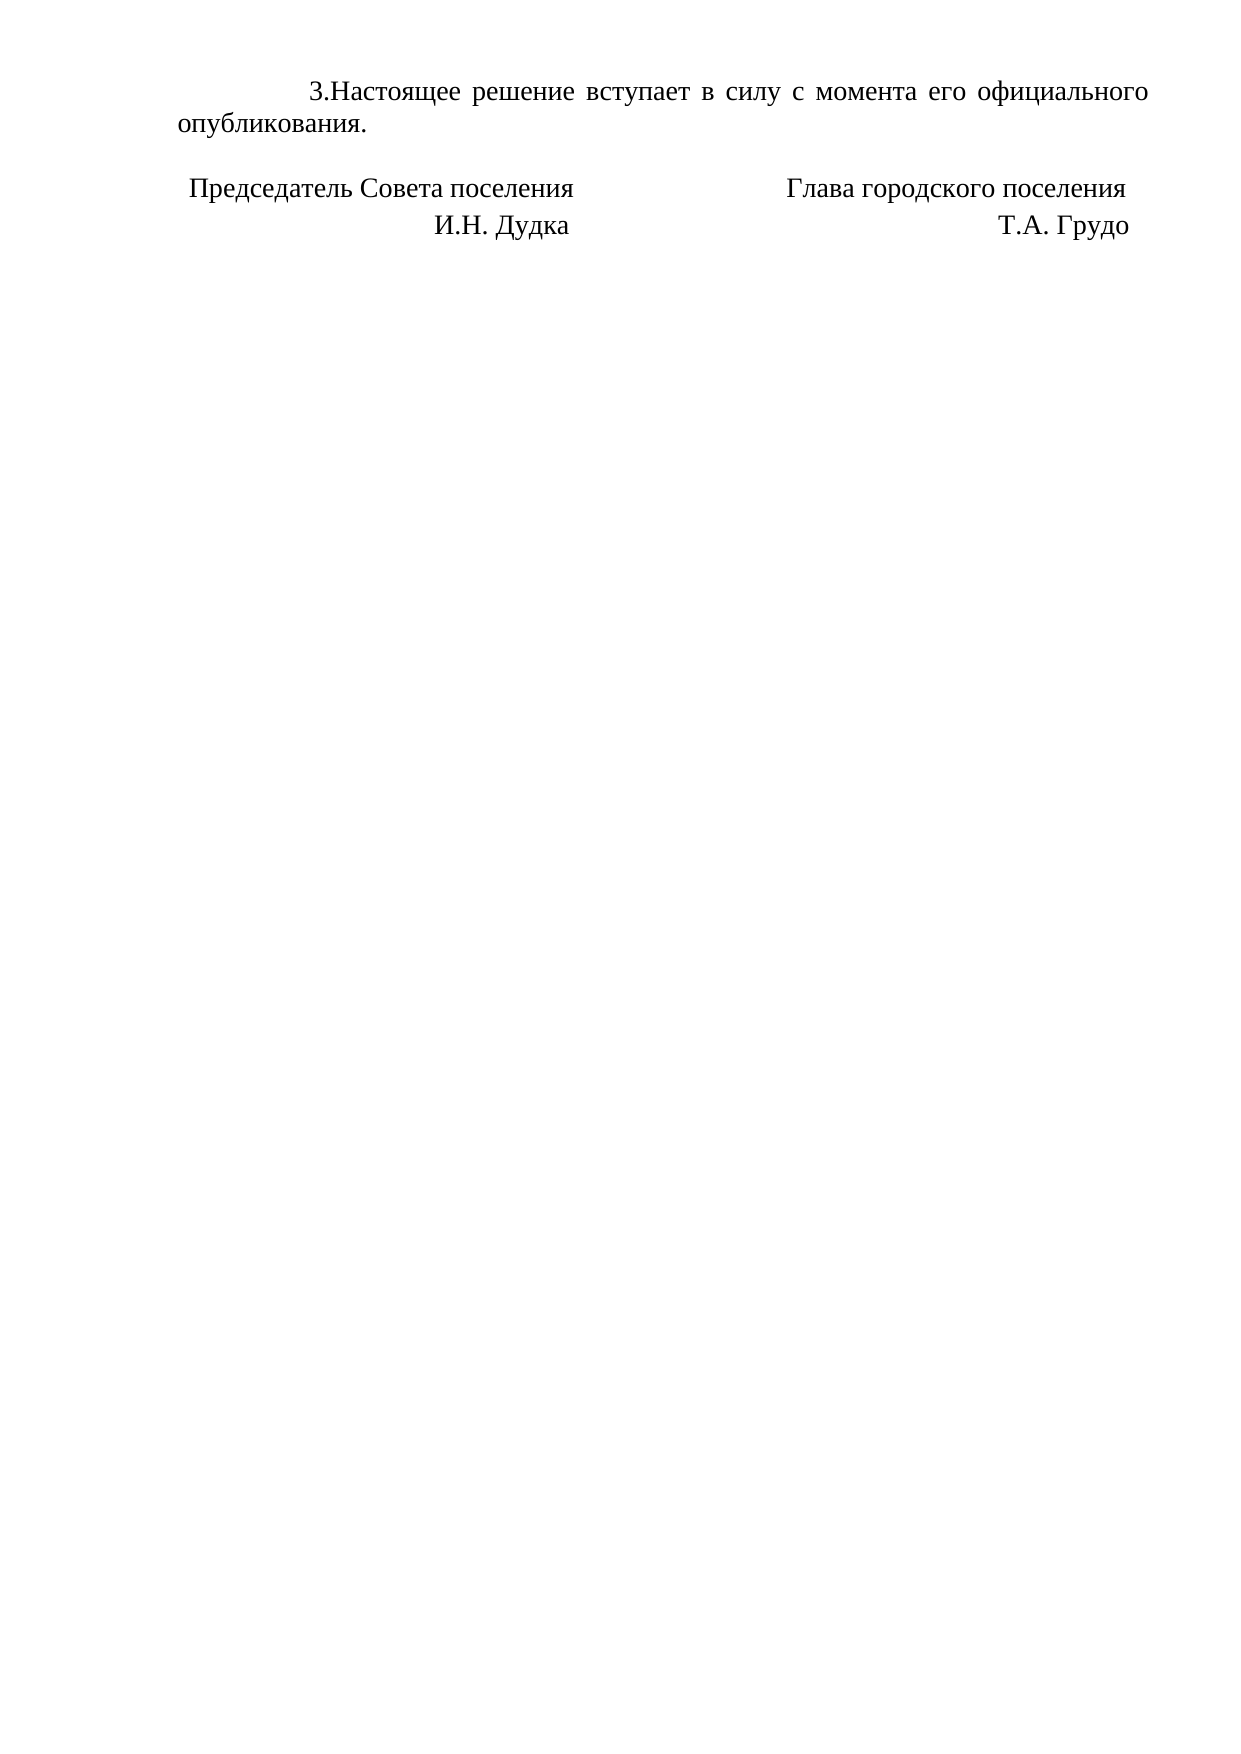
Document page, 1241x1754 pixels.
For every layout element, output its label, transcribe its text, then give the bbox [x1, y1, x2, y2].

table_header Председатель Совета поселения И.Н. Дудка [177, 171, 691, 245]
table_header Глава городского поселения Т.А. Грудо [691, 171, 1222, 245]
text 3.Настоящее решение вступает в силу с момента его официального опубликования. [177, 74, 1152, 139]
